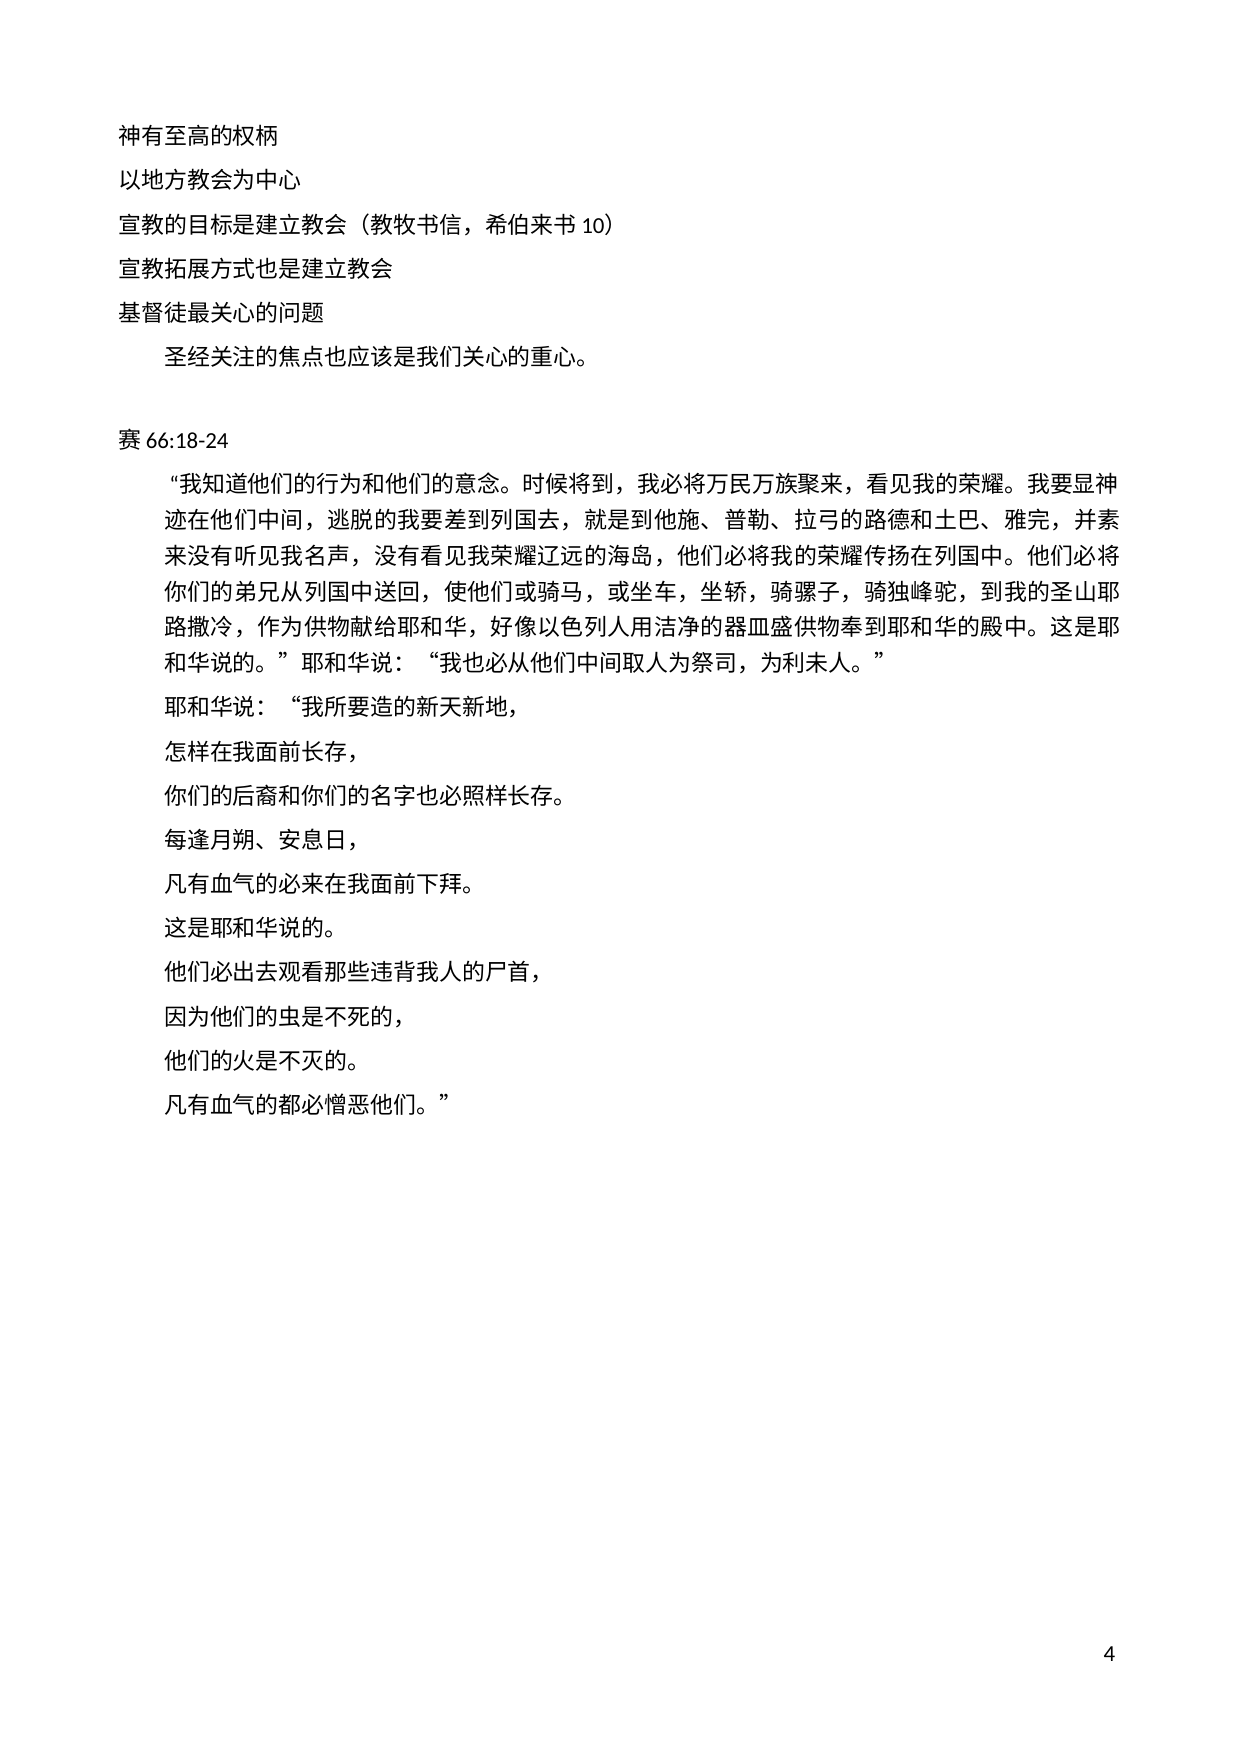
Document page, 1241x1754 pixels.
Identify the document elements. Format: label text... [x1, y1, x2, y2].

text 他们的火是不灭的。 [164, 1042, 1122, 1076]
text 凡有血气的都必憎恶他们。” [164, 1087, 1122, 1120]
text 宣教拓展方式也是建立教会 [118, 251, 1122, 284]
text 每逢月朔、安息日， [164, 822, 1122, 855]
text 因为他们的虫是不死的， [164, 998, 1122, 1032]
text 这是耶和华说的。 [164, 910, 1122, 943]
text 圣经关注的焦点也应该是我们关心的重心。 [164, 339, 1122, 372]
text 他们必出去观看那些违背我人的尸首， [164, 954, 1122, 987]
text 耶和华说：“我所要造的新天新地， [164, 689, 1122, 722]
text 你们的后裔和你们的名字也必照样长存。 [164, 777, 1122, 811]
text 宣教的目标是建立教会（教牧书信，希伯来书10） [118, 206, 1122, 240]
text 神有至高的权柄 [118, 118, 1122, 151]
text “我知道他们的行为和他们的意念。时候将到，我必将万民万族聚来，看见我的荣耀。我要显神迹在他们中间，逃脱的我要差到列国去，就是到他施、普勒、拉弓的路德和土巴、雅完，并素来没有听见我名声，没有看见我荣耀辽远的海岛，他们必将我的荣耀传扬在列国中。他们必将你们的弟兄从列国中送回，使他们或骑马，或坐车，坐轿，骑骡子，骑独峰驼，到我的圣山耶路撒冷，作为供物献给耶和华，好像以色列人用洁净的器皿盛供物奉到耶和华的殿中。这是耶和华说的。”耶和华说：“我也必从他们中间取人为祭司，为利未人。” [164, 466, 1122, 678]
text 基督徒最关心的问题 [118, 295, 1122, 328]
text 以地方教会为中心 [118, 162, 1122, 196]
text 赛66:18-24 [118, 422, 1122, 455]
text 怎样在我面前长存， [164, 733, 1122, 767]
text 凡有血气的必来在我面前下拜。 [164, 866, 1122, 899]
